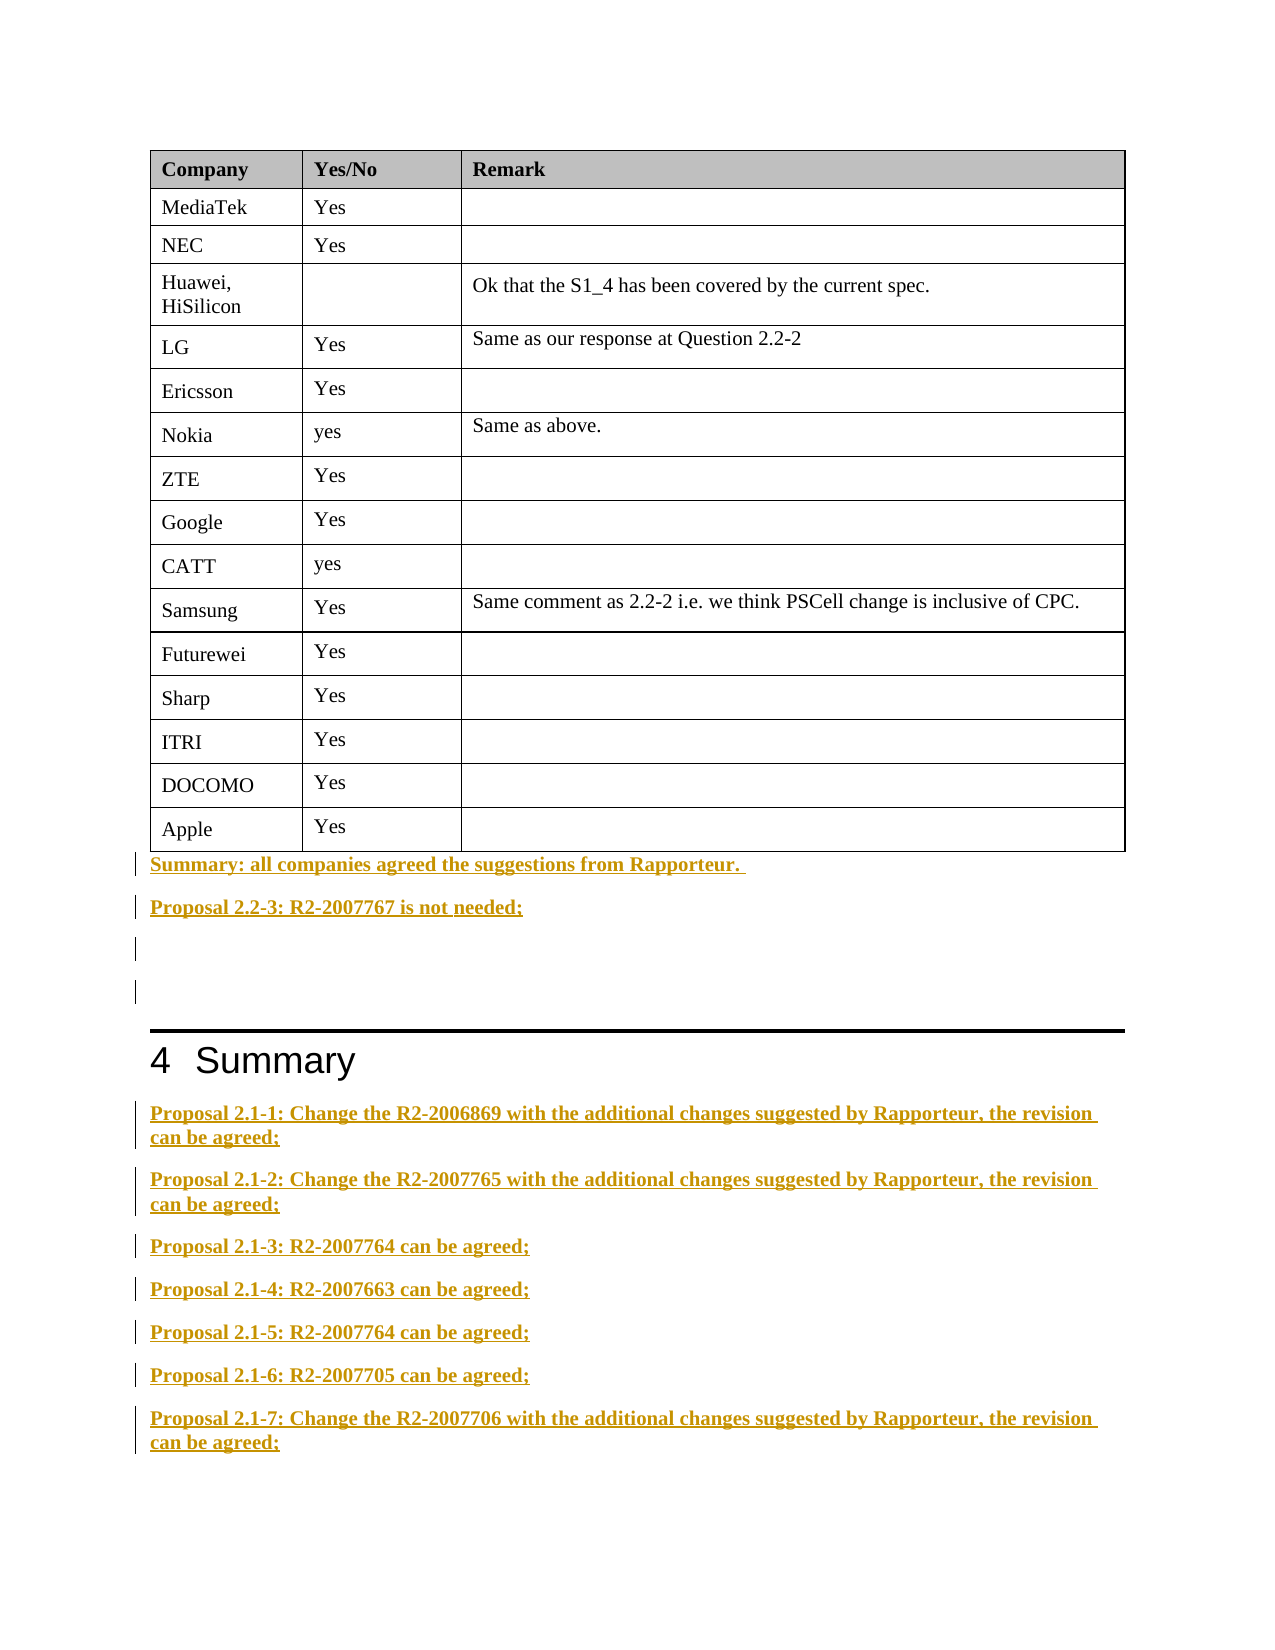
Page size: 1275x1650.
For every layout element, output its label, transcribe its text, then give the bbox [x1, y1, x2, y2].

table_cell Yes [303, 676, 461, 719]
table_cell Yes [303, 501, 461, 544]
table_cell Yes [303, 808, 461, 851]
table_cell Apple [151, 808, 302, 851]
subtitle Summary [150, 1033, 1125, 1082]
table_cell Same as above. [462, 413, 1124, 456]
table_cell Ericsson [151, 369, 302, 412]
table_cell Yes [303, 189, 461, 225]
table_cell Nokia [151, 413, 302, 456]
table_header Yes/No [303, 151, 461, 188]
table_cell Yes [303, 226, 461, 263]
table_cell [462, 808, 1124, 851]
table_cell [303, 264, 461, 324]
table_cell Yes [303, 720, 461, 763]
table_cell LG [151, 326, 302, 368]
table_cell ITRI [151, 720, 302, 763]
table_cell yes [303, 545, 461, 588]
table_cell Yes [303, 764, 461, 807]
table_cell Sharp [151, 676, 302, 719]
table_cell Huawei, HiSilicon [151, 264, 302, 324]
table_cell [462, 226, 1124, 263]
table_cell [462, 457, 1124, 500]
table_cell Yes [303, 326, 461, 368]
table_cell [462, 501, 1124, 544]
table_cell ZTE [151, 457, 302, 500]
table_cell CATT [151, 545, 302, 588]
table_cell Yes [303, 369, 461, 412]
table_cell [462, 189, 1124, 225]
table_cell yes [303, 413, 461, 456]
table_cell Yes [303, 457, 461, 500]
table_cell Yes [303, 633, 461, 675]
table_cell [462, 720, 1124, 763]
table_header Remark [462, 151, 1124, 188]
table_cell [462, 545, 1124, 588]
table_cell Google [151, 501, 302, 544]
table_cell Same as our response at Question 2.2-2 [462, 326, 1124, 368]
table_cell Same comment as 2.2-2 i.e. we think PSCell change is inclusive of CPC. [462, 589, 1124, 631]
table_cell NEC [151, 226, 302, 263]
table_cell [462, 764, 1124, 807]
table_cell DOCOMO [151, 764, 302, 807]
table_cell [462, 633, 1124, 675]
table_cell MediaTek [151, 189, 302, 225]
table_cell Samsung [151, 589, 302, 631]
table_cell [462, 369, 1124, 412]
table_cell Futurewei [151, 633, 302, 675]
table_header Company [151, 151, 302, 188]
table_cell Ok that the S1_4 has been covered by the current spec. [462, 264, 1124, 324]
table_cell [462, 676, 1124, 719]
table_cell Yes [303, 589, 461, 631]
